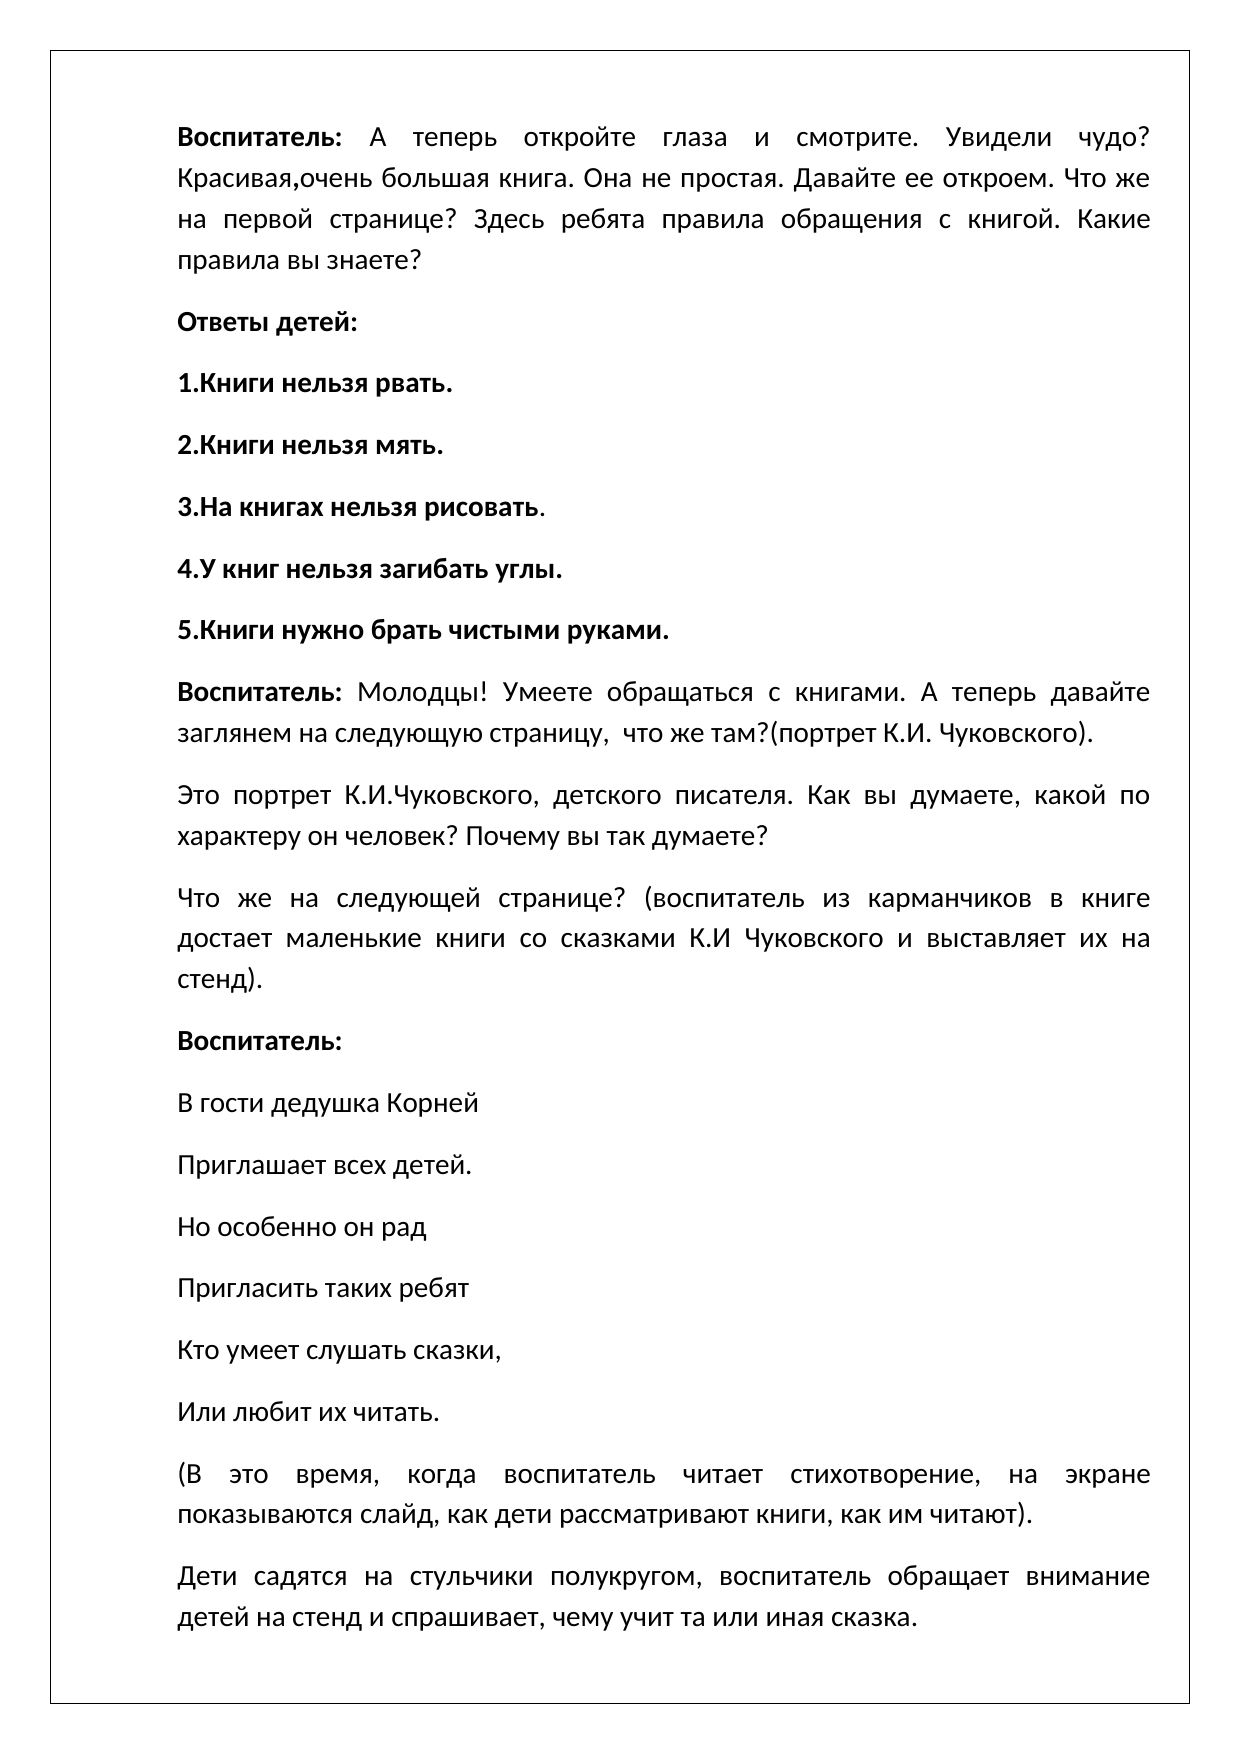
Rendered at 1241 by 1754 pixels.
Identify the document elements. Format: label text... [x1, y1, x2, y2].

text Воспитатель: Молодцы! Умеете обращаться с книгами. А теперь давайте заглянем на следующую страницу, что же там?(портрет К.И. Чуковского). [177, 673, 1152, 750]
text 3.На книгах нельзя рисовать. [177, 488, 1152, 523]
text Это портрет К.И.Чуковского, детского писателя. Как вы думаете, какой по характеру он человек? Почему вы так думаете? [177, 776, 1152, 852]
text Ответы детей: [177, 303, 1152, 338]
text Воспитатель: А теперь откройте глаза и смотрите. Увидели чудо? Красивая,очень большая книга. Она не простая. Давайте ее откроем. Что же на первой странице? Здесь ребята правила обращения с книгой. Какие правила вы знаете? [177, 118, 1152, 276]
text 2.Книги нельзя мять. [177, 426, 1152, 462]
text Кто умеет слушать сказки, [177, 1331, 1152, 1367]
text Воспитатель: [177, 1022, 1152, 1058]
text 5.Книги нужно брать чистыми руками. [177, 611, 1152, 647]
text В гости дедушка Корней [177, 1084, 1152, 1120]
text 1.Книги нельзя рвать. [177, 364, 1152, 400]
text Дети садятся на стульчики полукругом, воспитатель обращает внимание детей на стенд и спрашивает, чему учит та или иная сказка. [177, 1557, 1152, 1634]
text Но особенно он рад [177, 1208, 1152, 1243]
text Или любит их читать. [177, 1393, 1152, 1428]
text Приглашает всех детей. [177, 1146, 1152, 1181]
text Что же на следующей странице? (воспитатель из карманчиков в книге достает маленькие книги со сказками К.И Чуковского и выставляет их на стенд). [177, 879, 1152, 996]
text (В это время, когда воспитатель читает стихотворение, на экране показываются слайд, как дети рассматривают книги, как им читают). [177, 1455, 1152, 1531]
text Пригласить таких ребят [177, 1269, 1152, 1305]
text 4.У книг нельзя загибать углы. [177, 550, 1152, 585]
